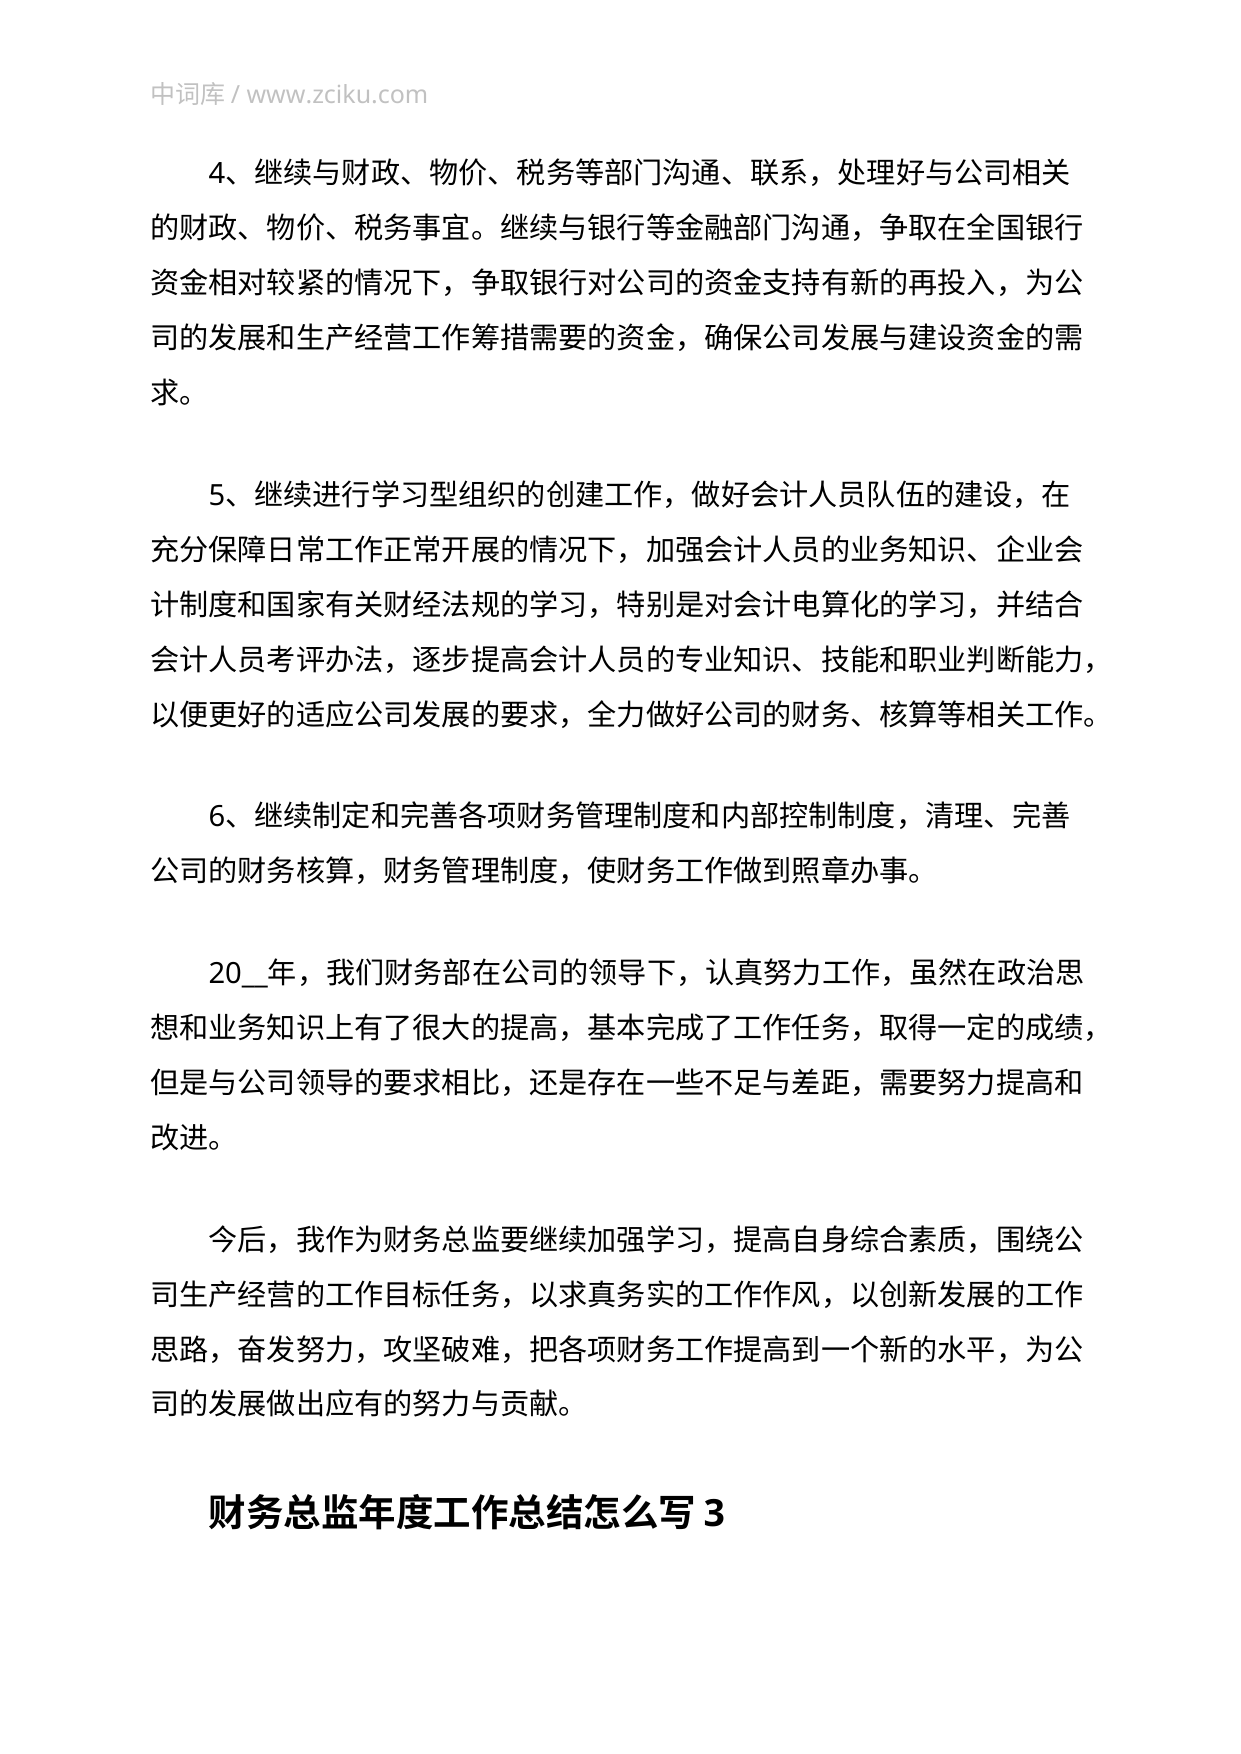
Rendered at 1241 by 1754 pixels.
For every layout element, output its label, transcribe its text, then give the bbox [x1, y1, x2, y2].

text 今后，我作为财务总监要继续加强学习，提高自身综合素质，围绕公司生产经营的工作目标任务，以求真务实的工作作风，以创新发展的工作思路，奋发努力，攻坚破难，把各项财务工作提高到一个新的水平，为公司的发展做出应有的努力与贡献。 [150, 1216, 1090, 1423]
text 财务总监年度工作总结怎么写3 [150, 1483, 1090, 1537]
text 6、继续制定和完善各项财务管理制度和内部控制制度，清理、完善公司的财务核算，财务管理制度，使财务工作做到照章办事。 [150, 793, 1090, 890]
text 5、继续进行学习型组织的创建工作，做好会计人员队伍的建设，在充分保障日常工作正常开展的情况下，加强会计人员的业务知识、企业会计制度和国家有关财经法规的学习，特别是对会计电算化的学习，并结合会计人员考评办法，逐步提高会计人员的专业知识、技能和职业判断能力，以便更好的适应公司发展的要求，全力做好公司的财务、核算等相关工作。 [150, 471, 1090, 733]
text 4、继续与财政、物价、税务等部门沟通、联系，处理好与公司相关的财政、物价、税务事宜。继续与银行等金融部门沟通，争取在全国银行资金相对较紧的情况下，争取银行对公司的资金支持有新的再投入，为公司的发展和生产经营工作筹措需要的资金，确保公司发展与建设资金的需求。 [150, 150, 1090, 412]
text 20__年，我们财务部在公司的领导下，认真努力工作，虽然在政治思想和业务知识上有了很大的提高，基本完成了工作任务，取得一定的成绩，但是与公司领导的要求相比，还是存在一些不足与差距，需要努力提高和改进。 [150, 950, 1090, 1157]
